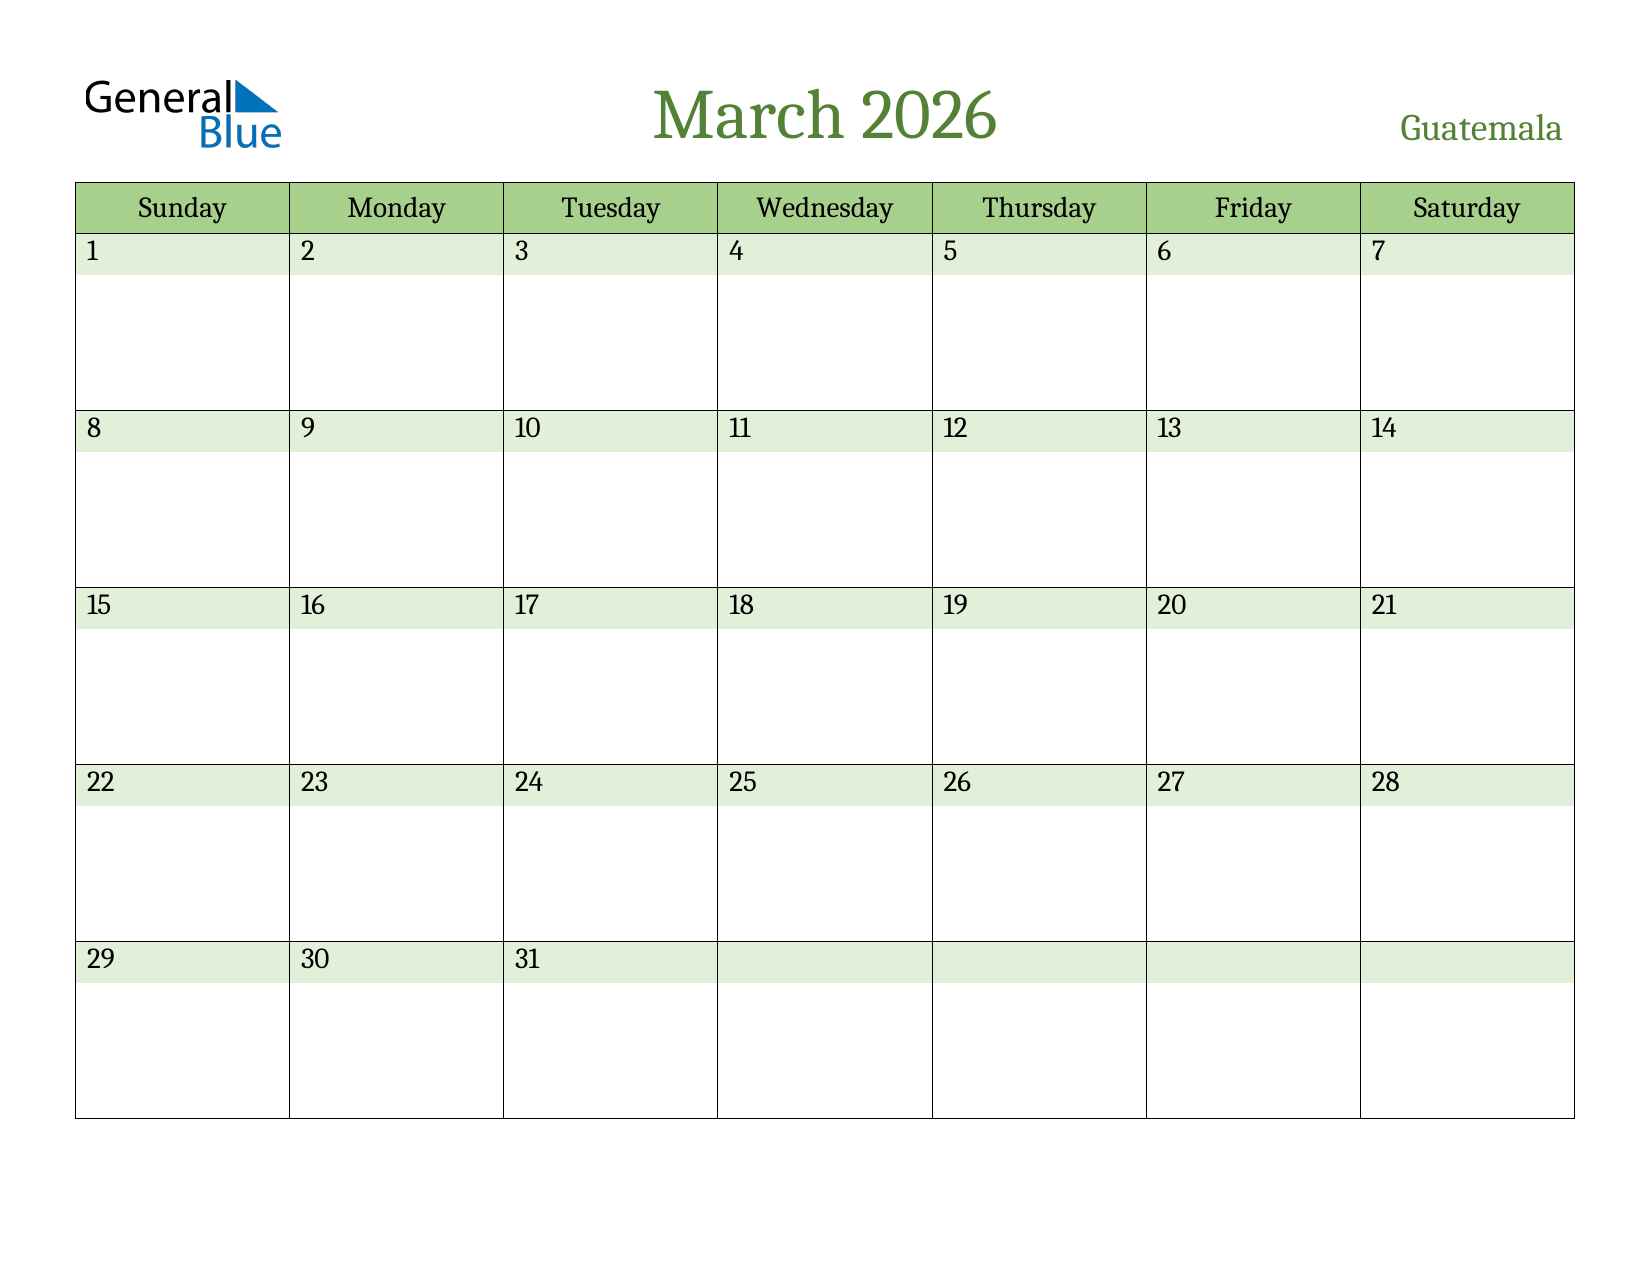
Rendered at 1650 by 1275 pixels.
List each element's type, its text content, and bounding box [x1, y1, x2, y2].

table_cell [1361, 983, 1574, 1118]
table_cell [718, 983, 932, 1118]
table_cell 7 [1361, 234, 1574, 275]
table_cell [933, 629, 1146, 764]
table_cell [1361, 275, 1574, 410]
table_cell [504, 983, 717, 1118]
table_cell Monday [290, 183, 503, 233]
table_cell 5 [933, 234, 1146, 275]
table_cell 26 [933, 765, 1146, 806]
table_cell 17 [504, 588, 717, 629]
table_cell [1361, 806, 1574, 941]
table_cell 23 [290, 765, 503, 806]
table_cell 15 [76, 588, 289, 629]
table_cell 27 [1147, 765, 1360, 806]
table_cell [76, 452, 289, 587]
table_cell Sunday [76, 183, 289, 233]
table_cell 10 [504, 411, 717, 452]
table_header March 2026 [504, 75, 1146, 182]
table_cell [290, 275, 503, 410]
table_cell 16 [290, 588, 503, 629]
table_cell 2 [290, 234, 503, 275]
table_cell 8 [76, 411, 289, 452]
table_cell [1147, 806, 1360, 941]
table_header [76, 75, 503, 182]
table_cell 9 [290, 411, 503, 452]
table_cell 13 [1147, 411, 1360, 452]
table_cell 1 [76, 234, 289, 275]
table_cell [1147, 275, 1360, 410]
table_cell [76, 275, 289, 410]
table_cell 21 [1361, 588, 1574, 629]
table_cell [718, 806, 932, 941]
table_cell Thursday [933, 183, 1146, 233]
table_cell [718, 275, 932, 410]
table_cell [933, 275, 1146, 410]
table_cell [76, 983, 289, 1118]
table_cell [718, 942, 932, 983]
table_cell 29 [76, 942, 289, 983]
table_cell [1361, 452, 1574, 587]
table_cell [1147, 942, 1360, 983]
table_cell [290, 983, 503, 1118]
table_cell Friday [1147, 183, 1360, 233]
table_cell [933, 806, 1146, 941]
table_cell 24 [504, 765, 717, 806]
table_cell [290, 806, 503, 941]
table_cell 6 [1147, 234, 1360, 275]
table_cell 4 [718, 234, 932, 275]
table_cell 3 [504, 234, 717, 275]
table_cell [504, 452, 717, 587]
table_cell 25 [718, 765, 932, 806]
table_cell [290, 452, 503, 587]
table_cell [290, 629, 503, 764]
table_cell [504, 629, 717, 764]
table_cell 11 [718, 411, 932, 452]
table_cell 12 [933, 411, 1146, 452]
table_cell 19 [933, 588, 1146, 629]
table_cell 30 [290, 942, 503, 983]
table_header Guatemala [1146, 75, 1574, 182]
table_cell Tuesday [504, 183, 717, 233]
table_cell 28 [1361, 765, 1574, 806]
table_cell [1361, 629, 1574, 764]
table_cell Wednesday [718, 183, 932, 233]
table_cell [1361, 942, 1574, 983]
table_cell [1147, 629, 1360, 764]
table_cell [933, 452, 1146, 587]
table_cell [1147, 983, 1360, 1118]
table_cell [504, 275, 717, 410]
table_cell [718, 629, 932, 764]
table_cell [76, 806, 289, 941]
table_cell [933, 942, 1146, 983]
table_cell [76, 629, 289, 764]
table_cell Saturday [1361, 183, 1574, 233]
table_cell 31 [504, 942, 717, 983]
table_cell 18 [718, 588, 932, 629]
picture [86, 80, 281, 148]
table_cell [933, 983, 1146, 1118]
table_cell [1147, 452, 1360, 587]
table_cell [504, 806, 717, 941]
table_cell [718, 452, 932, 587]
table_cell 22 [76, 765, 289, 806]
table_cell 14 [1361, 411, 1574, 452]
table_cell 20 [1147, 588, 1360, 629]
